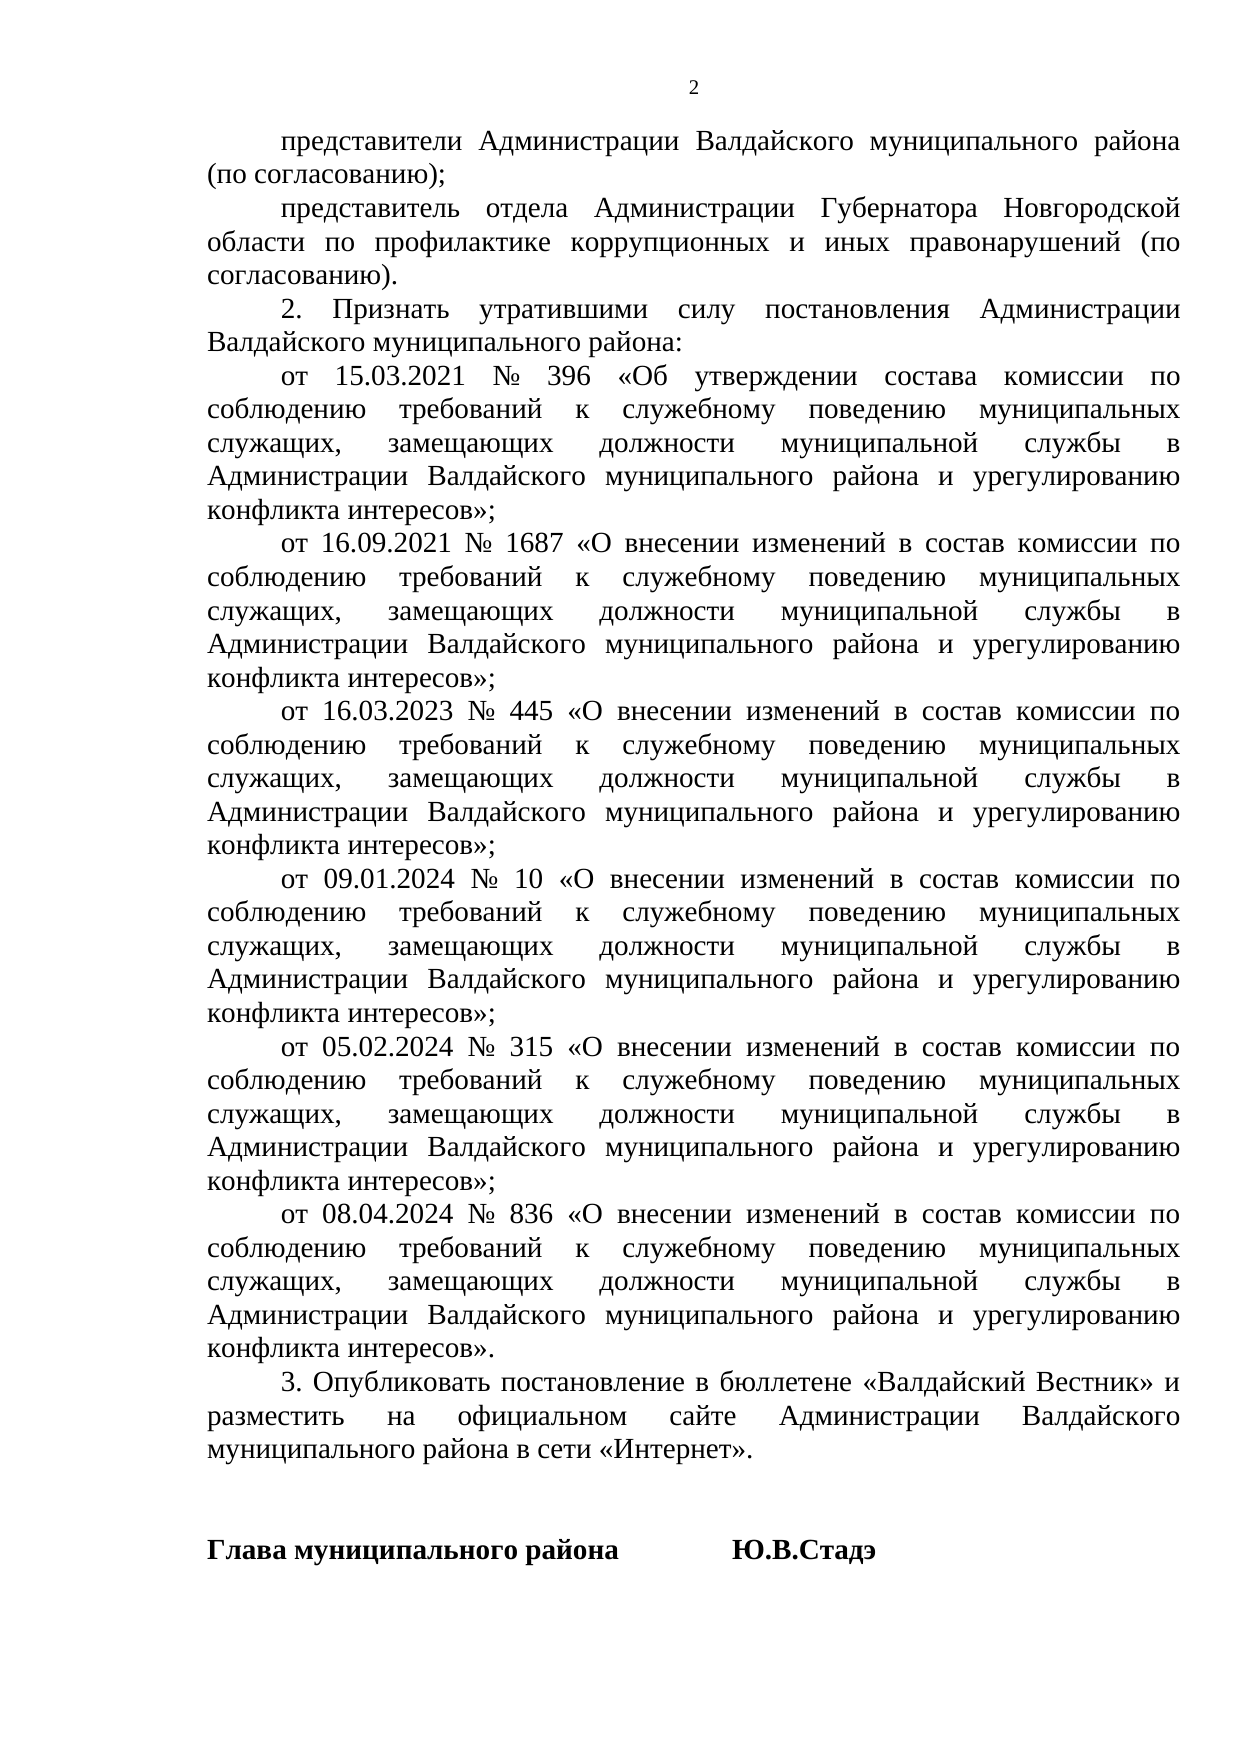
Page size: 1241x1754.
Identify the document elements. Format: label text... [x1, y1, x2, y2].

text от 16.09.2021 № 1687 «О внесении изменений в состав комиссии по соблюдению требований к служебному поведению муниципальных служащих, замещающих должности муниципальной службы в Администрации Валдайского муниципального района и урегулированию конфликта интересов»; [207, 526, 1181, 693]
text 2. Признать утратившими силу постановления Администрации Валдайского муниципального района: [207, 291, 1181, 358]
text от 08.04.2024 № 836 «О внесении изменений в состав комиссии по соблюдению требований к служебному поведению муниципальных служащих, замещающих должности муниципальной службы в Администрации Валдайского муниципального района и урегулированию конфликта интересов». [207, 1196, 1181, 1364]
text от 05.02.2024 № 315 «О внесении изменений в состав комиссии по соблюдению требований к служебному поведению муниципальных служащих, замещающих должности муниципальной службы в Администрации Валдайского муниципального района и урегулированию конфликта интересов»; [207, 1029, 1181, 1196]
text представители Администрации Валдайского муниципального района (по согласованию); [207, 123, 1181, 190]
text 3. Опубликовать постановление в бюллетене «Валдайский Вестник» и разместить на официальном сайте Администрации Валдайского муниципального района в сети «Интернет». [207, 1364, 1181, 1465]
text Глава муниципального района Ю.В.Стадэ [207, 1532, 1181, 1565]
text от 09.01.2024 № 10 «О внесении изменений в состав комиссии по соблюдению требований к служебному поведению муниципальных служащих, замещающих должности муниципальной службы в Администрации Валдайского муниципального района и урегулированию конфликта интересов»; [207, 861, 1181, 1029]
text представитель отдела Администрации Губернатора Новгородской области по профилактике коррупционных и иных правонарушений (по согласованию). [207, 190, 1181, 291]
text от 15.03.2021 № 396 «Об утверждении состава комиссии по соблюдению требований к служебному поведению муниципальных служащих, замещающих должности муниципальной службы в Администрации Валдайского муниципального района и урегулированию конфликта интересов»; [207, 358, 1181, 526]
text от 16.03.2023 № 445 «О внесении изменений в состав комиссии по соблюдению требований к служебному поведению муниципальных служащих, замещающих должности муниципальной службы в Администрации Валдайского муниципального района и урегулированию конфликта интересов»; [207, 693, 1181, 861]
